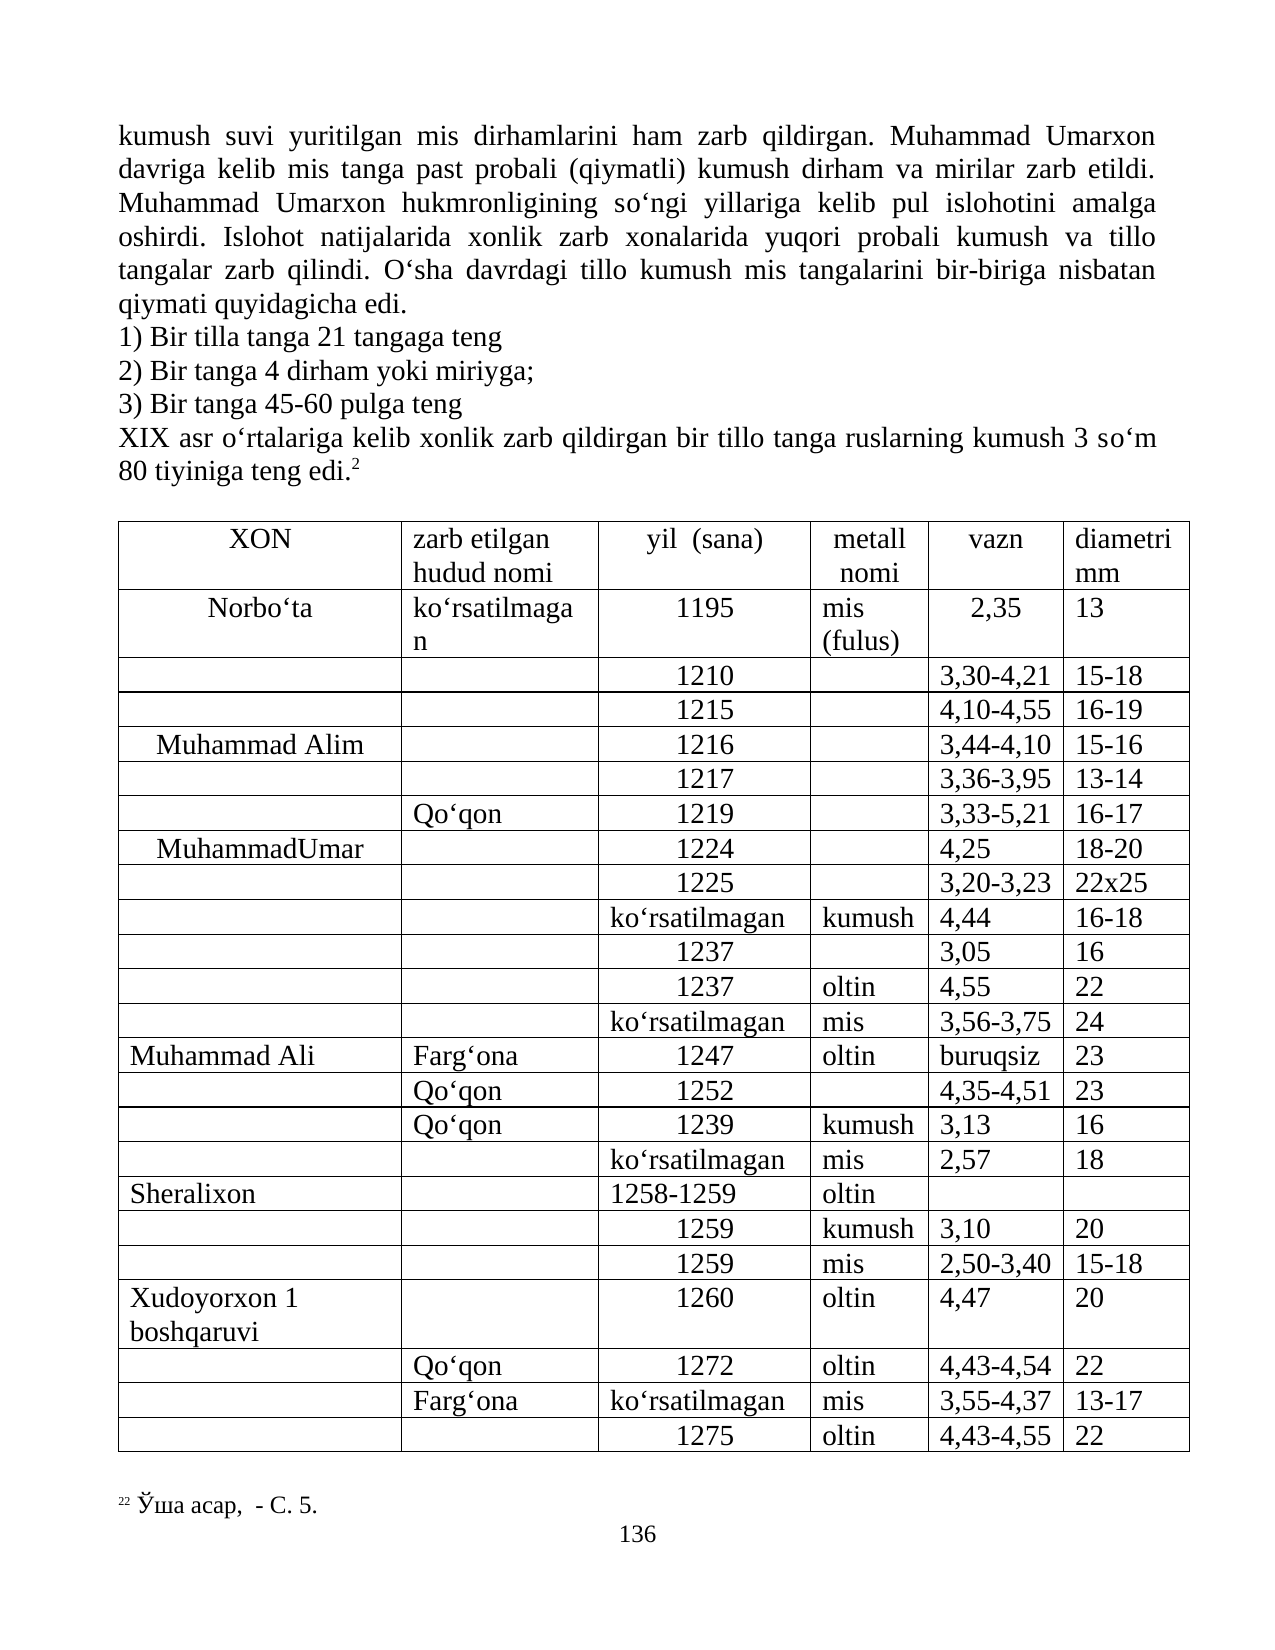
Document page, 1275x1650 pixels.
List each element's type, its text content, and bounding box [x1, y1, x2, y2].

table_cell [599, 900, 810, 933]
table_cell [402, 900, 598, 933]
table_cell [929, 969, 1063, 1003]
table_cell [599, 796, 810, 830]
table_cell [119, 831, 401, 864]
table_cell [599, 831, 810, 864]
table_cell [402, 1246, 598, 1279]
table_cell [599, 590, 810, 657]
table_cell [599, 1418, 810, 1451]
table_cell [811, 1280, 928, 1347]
text 1) Bir tilla tanga 21 tangaga teng [118, 319, 1157, 353]
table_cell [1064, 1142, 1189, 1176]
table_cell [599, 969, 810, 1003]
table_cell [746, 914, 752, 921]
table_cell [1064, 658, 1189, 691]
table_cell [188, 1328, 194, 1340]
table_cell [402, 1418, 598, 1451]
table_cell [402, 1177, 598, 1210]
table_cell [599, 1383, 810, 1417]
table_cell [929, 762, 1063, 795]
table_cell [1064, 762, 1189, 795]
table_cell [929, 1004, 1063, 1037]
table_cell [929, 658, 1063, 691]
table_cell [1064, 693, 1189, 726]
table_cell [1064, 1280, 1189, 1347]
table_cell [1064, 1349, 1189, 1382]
text XIX asr о‘rtalariga kelib xonlik zarb qildirgan bir tillo tanga ruslarning kumush 3 sо‘m 80 tiyiniga teng edi.2 [118, 420, 1157, 487]
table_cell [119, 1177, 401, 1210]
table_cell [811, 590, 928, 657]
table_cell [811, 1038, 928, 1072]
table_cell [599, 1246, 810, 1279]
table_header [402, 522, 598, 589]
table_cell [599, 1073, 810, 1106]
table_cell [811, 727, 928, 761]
text 2) Bir tanga 4 dirham yoki miriyga; [118, 353, 1157, 386]
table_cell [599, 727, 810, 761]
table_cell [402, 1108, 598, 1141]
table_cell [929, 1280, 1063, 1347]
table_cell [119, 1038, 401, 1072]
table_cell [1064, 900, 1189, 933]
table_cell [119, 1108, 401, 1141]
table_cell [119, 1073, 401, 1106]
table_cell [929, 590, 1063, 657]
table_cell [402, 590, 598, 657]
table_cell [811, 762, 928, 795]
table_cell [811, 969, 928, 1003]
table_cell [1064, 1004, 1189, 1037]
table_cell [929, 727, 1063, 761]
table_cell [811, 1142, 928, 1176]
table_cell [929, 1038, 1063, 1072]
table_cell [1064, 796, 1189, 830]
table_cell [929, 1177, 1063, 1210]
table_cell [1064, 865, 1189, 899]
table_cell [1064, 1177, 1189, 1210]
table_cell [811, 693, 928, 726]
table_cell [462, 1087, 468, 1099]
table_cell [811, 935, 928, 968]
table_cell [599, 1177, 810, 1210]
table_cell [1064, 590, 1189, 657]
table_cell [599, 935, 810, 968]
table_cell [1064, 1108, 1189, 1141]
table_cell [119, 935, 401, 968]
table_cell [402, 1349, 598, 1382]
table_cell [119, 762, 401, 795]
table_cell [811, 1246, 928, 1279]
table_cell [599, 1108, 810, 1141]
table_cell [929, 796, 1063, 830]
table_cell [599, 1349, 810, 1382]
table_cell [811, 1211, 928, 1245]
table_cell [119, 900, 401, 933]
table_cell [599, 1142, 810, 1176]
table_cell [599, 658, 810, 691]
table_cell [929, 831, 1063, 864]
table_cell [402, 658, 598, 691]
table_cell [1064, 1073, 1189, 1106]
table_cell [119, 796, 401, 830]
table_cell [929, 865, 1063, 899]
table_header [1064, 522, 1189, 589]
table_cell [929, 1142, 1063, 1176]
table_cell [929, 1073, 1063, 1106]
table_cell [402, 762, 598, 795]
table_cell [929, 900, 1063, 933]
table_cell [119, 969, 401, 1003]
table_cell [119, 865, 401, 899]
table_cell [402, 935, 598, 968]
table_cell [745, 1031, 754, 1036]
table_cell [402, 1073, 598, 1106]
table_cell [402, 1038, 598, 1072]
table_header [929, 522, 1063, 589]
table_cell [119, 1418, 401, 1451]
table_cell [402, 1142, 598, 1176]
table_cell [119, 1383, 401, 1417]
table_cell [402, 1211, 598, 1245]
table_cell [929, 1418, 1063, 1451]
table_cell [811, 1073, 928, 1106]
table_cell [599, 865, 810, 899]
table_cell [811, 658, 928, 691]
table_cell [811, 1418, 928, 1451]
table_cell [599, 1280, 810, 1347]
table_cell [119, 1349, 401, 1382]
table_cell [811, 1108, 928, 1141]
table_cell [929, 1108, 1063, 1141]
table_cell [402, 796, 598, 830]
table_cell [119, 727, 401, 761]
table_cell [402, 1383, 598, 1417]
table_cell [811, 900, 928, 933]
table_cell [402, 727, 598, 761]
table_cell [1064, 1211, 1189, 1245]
text 3) Bir tanga 45-60 pulga teng [118, 386, 1157, 420]
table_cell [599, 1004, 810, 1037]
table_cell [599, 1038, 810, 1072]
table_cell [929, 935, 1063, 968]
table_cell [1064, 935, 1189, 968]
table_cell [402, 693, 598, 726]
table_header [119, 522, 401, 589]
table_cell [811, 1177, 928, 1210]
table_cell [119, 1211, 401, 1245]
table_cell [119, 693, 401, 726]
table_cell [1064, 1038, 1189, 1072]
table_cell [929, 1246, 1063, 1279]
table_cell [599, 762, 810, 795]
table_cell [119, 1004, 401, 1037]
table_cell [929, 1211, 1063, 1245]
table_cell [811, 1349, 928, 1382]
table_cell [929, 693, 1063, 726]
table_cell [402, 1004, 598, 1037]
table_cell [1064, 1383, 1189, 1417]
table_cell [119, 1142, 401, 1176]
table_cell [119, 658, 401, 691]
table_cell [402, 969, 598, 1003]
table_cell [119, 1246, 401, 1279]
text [118, 118, 1157, 319]
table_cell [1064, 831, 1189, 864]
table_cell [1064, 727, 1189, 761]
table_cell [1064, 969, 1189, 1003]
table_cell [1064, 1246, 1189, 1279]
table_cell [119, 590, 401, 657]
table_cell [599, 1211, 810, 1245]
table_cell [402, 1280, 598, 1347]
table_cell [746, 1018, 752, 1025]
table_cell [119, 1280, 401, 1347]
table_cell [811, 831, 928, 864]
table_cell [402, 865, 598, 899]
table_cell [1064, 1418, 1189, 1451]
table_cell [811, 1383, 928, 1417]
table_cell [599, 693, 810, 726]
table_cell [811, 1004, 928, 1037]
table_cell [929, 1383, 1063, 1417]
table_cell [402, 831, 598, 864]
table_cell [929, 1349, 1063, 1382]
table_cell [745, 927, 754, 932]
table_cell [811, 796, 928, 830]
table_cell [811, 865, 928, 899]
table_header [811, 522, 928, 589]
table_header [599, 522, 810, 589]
